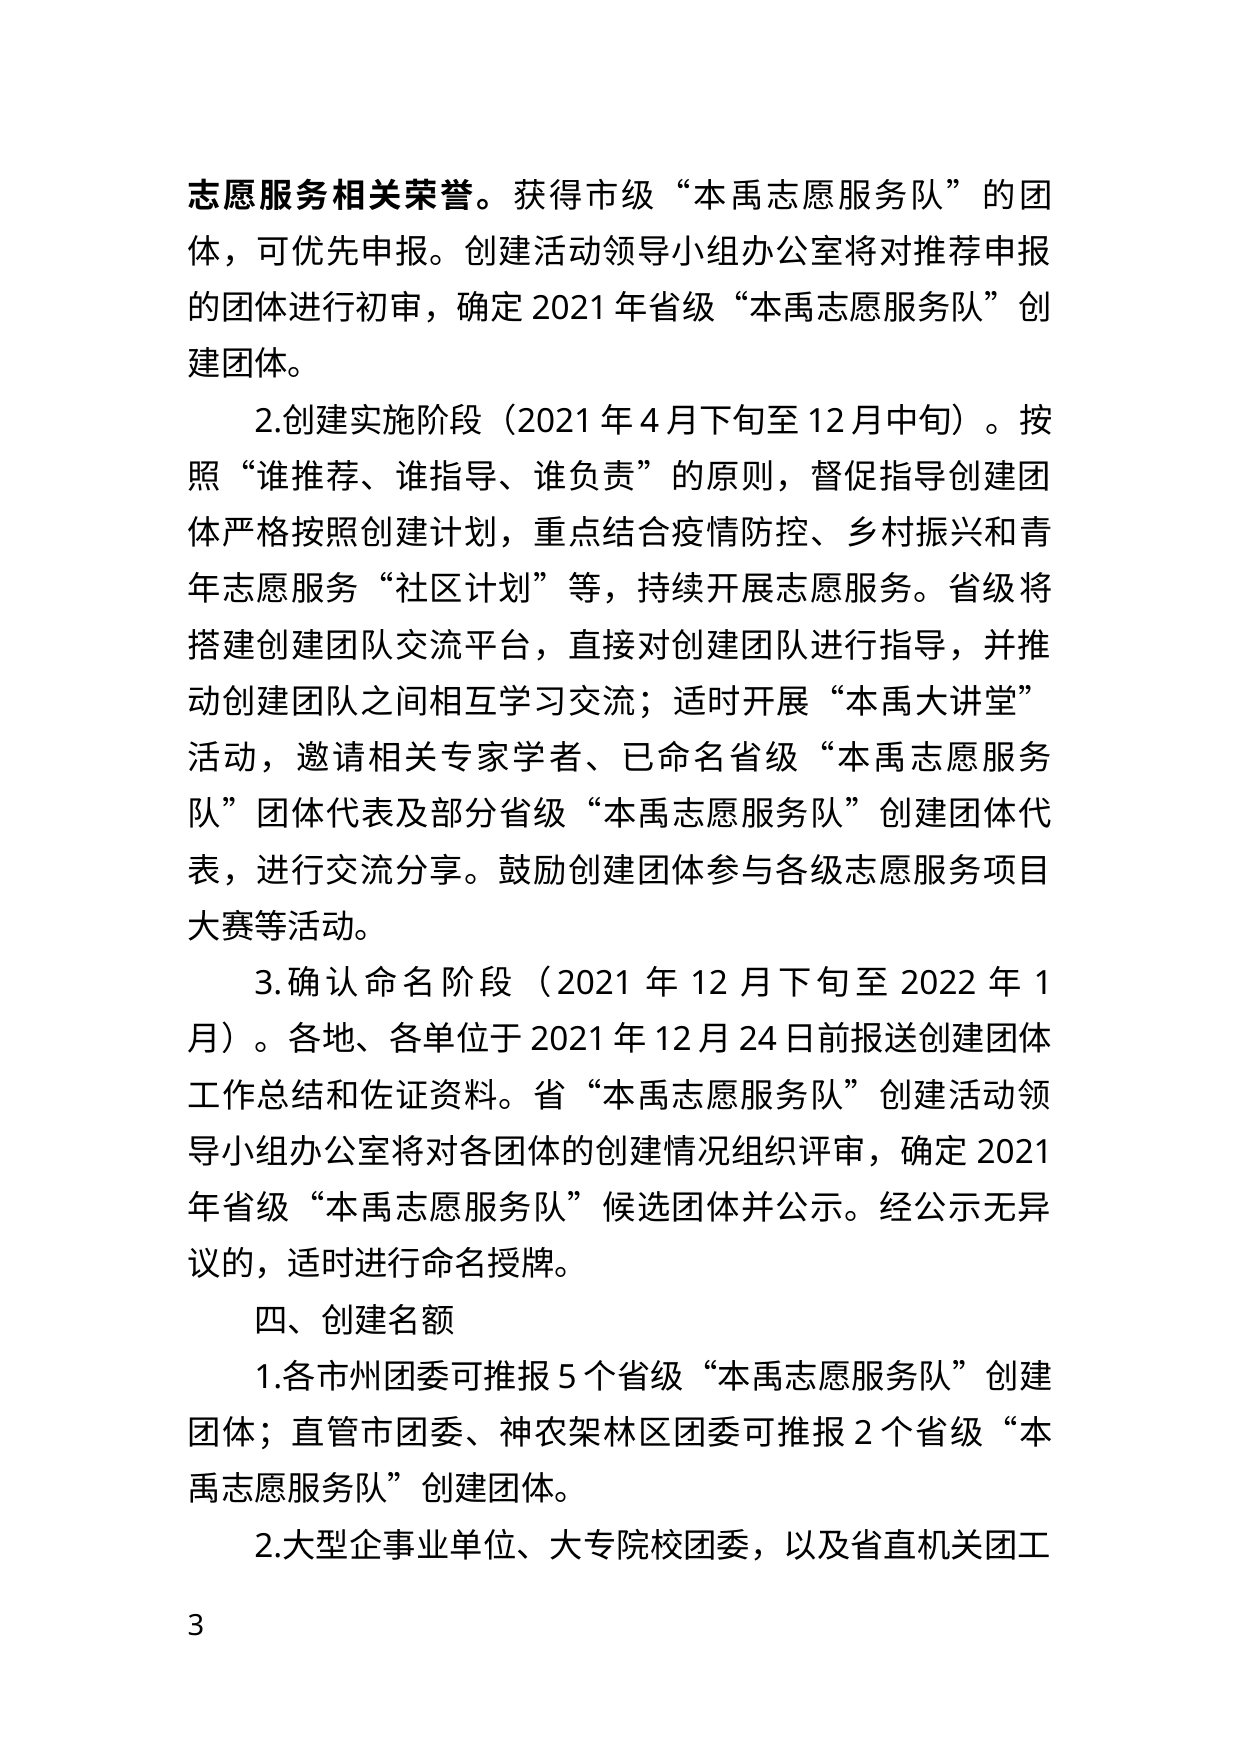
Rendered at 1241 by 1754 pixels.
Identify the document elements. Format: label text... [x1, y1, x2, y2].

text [187, 1512, 1053, 1568]
text 2.创建实施阶段（2021年4月下旬至12月中旬）。按照“谁推荐、谁指导、谁负责”的原则，督促指导创建团体严格按照创建计划，重点结合疫情防控、乡村振兴和青年志愿服务“社区计划”等，持续开展志愿服务。省级将搭建创建团队交流平台，直接对创建团队进行指导，并推动创建团队之间相互学习交流；适时开展“本禹大讲堂”活动，邀请相关专家学者、已命名省级“本禹志愿服务队”团体代表及部分省级“本禹志愿服务队”创建团体代表，进行交流分享。鼓励创建团体参与各级志愿服务项目大赛等活动。 [187, 387, 1053, 949]
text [187, 162, 1053, 387]
text 四、创建名额 [187, 1287, 1053, 1343]
text 1.各市州团委可推报5个省级“本禹志愿服务队”创建团体；直管市团委、神农架林区团委可推报2个省级“本禹志愿服务队”创建团体。 [187, 1343, 1053, 1512]
text 3.确认命名阶段（2021年12月下旬至2022年1月）。各地、各单位于2021年12月24日前报送创建团体工作总结和佐证资料。省“本禹志愿服务队”创建活动领导小组办公室将对各团体的创建情况组织评审，确定2021年省级“本禹志愿服务队”候选团体并公示。经公示无异议的，适时进行命名授牌。 [187, 949, 1053, 1287]
